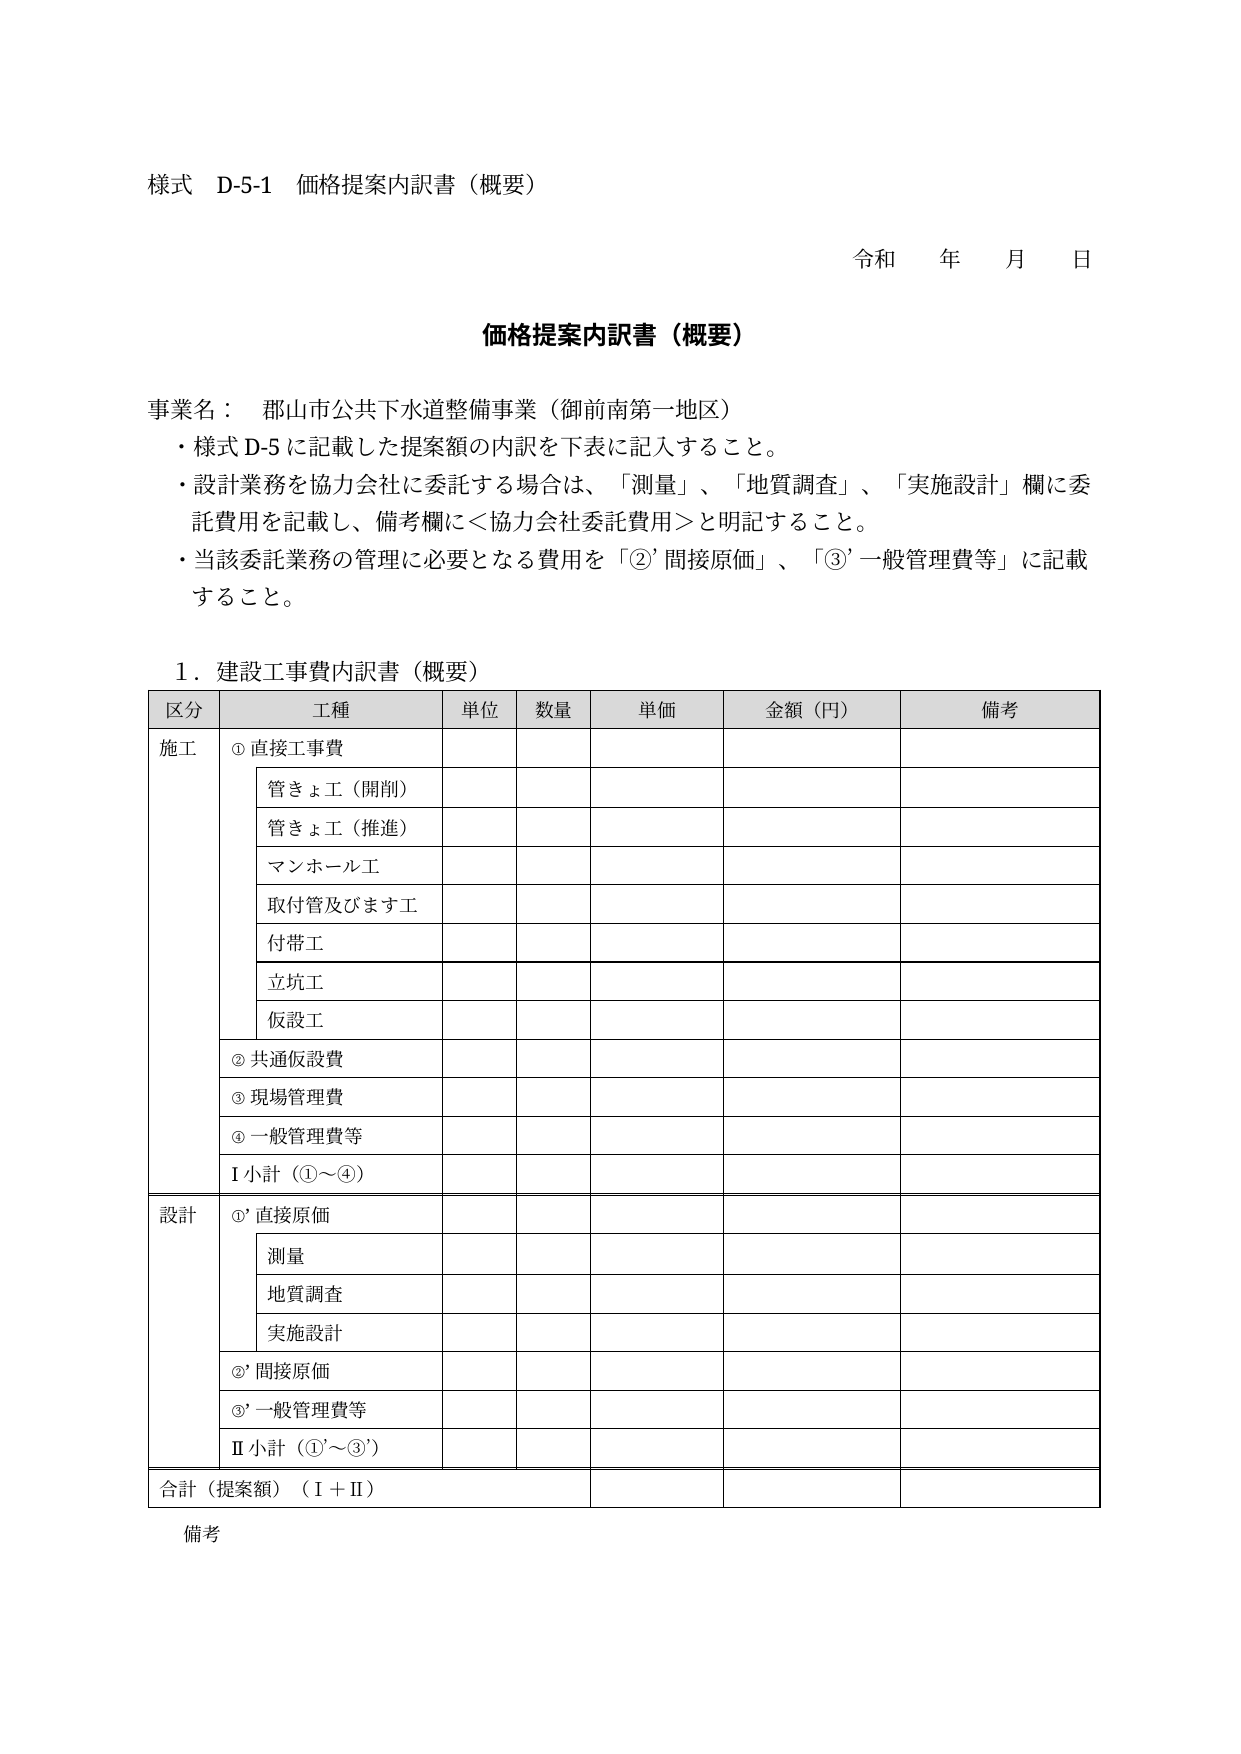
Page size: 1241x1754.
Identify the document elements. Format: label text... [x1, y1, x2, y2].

table_cell [591, 808, 723, 846]
table_cell [517, 1275, 590, 1312]
table_cell [724, 1001, 900, 1038]
table_cell [517, 1155, 590, 1193]
table_cell [591, 847, 723, 884]
table_cell [901, 1196, 1099, 1233]
table_cell ③ 現場管理費 [220, 1078, 442, 1116]
table_cell [901, 808, 1099, 846]
table_cell [443, 1429, 516, 1467]
subtitle 様式 D-5-1 価格提案内訳書（概要） [148, 164, 1092, 202]
text ・当該委託業務の管理に必要となる費用を「②’ 間接原価」、「③’ 一般管理費等」に記載すること。 [171, 539, 1092, 614]
table_cell [724, 768, 900, 807]
table_header 備考 [901, 691, 1099, 728]
table_cell [517, 1429, 590, 1467]
table_cell [724, 1470, 900, 1507]
table_cell [724, 1391, 900, 1428]
table_cell [724, 885, 900, 923]
table_cell 測量 [257, 1234, 442, 1274]
table_cell [724, 1429, 900, 1467]
table_cell 設計 [149, 1196, 219, 1467]
table_cell [901, 1234, 1099, 1274]
table_header 金額（円） [724, 691, 900, 728]
table_cell [901, 847, 1099, 884]
table_cell [443, 1196, 516, 1233]
table_cell [517, 1078, 590, 1116]
table_cell [724, 1234, 900, 1274]
table_cell [901, 729, 1099, 767]
table_cell [443, 1001, 516, 1038]
table_cell [724, 1040, 900, 1077]
table_cell [220, 1233, 256, 1274]
table_cell [517, 963, 590, 1000]
table_cell [443, 1352, 516, 1389]
table_cell [724, 729, 900, 767]
table_cell [517, 1234, 590, 1274]
table_cell [901, 1429, 1099, 1467]
table_cell [443, 729, 516, 767]
table_cell [901, 1391, 1099, 1428]
table_cell [591, 1196, 723, 1233]
table_cell [591, 729, 723, 767]
table_cell [724, 1275, 900, 1312]
table_cell [517, 1040, 590, 1077]
table_cell [901, 1040, 1099, 1077]
table_cell [220, 1274, 256, 1312]
table_cell [517, 1352, 590, 1389]
table_cell [724, 1117, 900, 1154]
table_cell [591, 885, 723, 923]
table_cell [517, 1314, 590, 1351]
table_cell [901, 963, 1099, 1000]
table_cell [517, 924, 590, 961]
table_cell [443, 885, 516, 923]
table_cell [591, 1234, 723, 1274]
table_cell [443, 1117, 516, 1154]
table_cell 管きょ工（開削） [257, 768, 442, 807]
table_cell [591, 1155, 723, 1193]
table_cell ② 共通仮設費 [220, 1040, 442, 1077]
table_cell [591, 1391, 723, 1428]
table_cell [591, 1275, 723, 1312]
table_cell [724, 1352, 900, 1389]
table_cell [517, 1001, 590, 1038]
table_cell [517, 729, 590, 767]
table_cell [724, 1314, 900, 1351]
table_cell 管きょ工（推進） [257, 808, 442, 846]
table_cell [724, 847, 900, 884]
table_cell [517, 1196, 590, 1233]
table_cell [591, 1470, 723, 1507]
text 備考 [148, 1514, 1092, 1552]
table_cell [517, 885, 590, 923]
table_cell [901, 1352, 1099, 1389]
table_cell ④ 一般管理費等 [220, 1117, 442, 1154]
table_cell [443, 768, 516, 807]
table_cell [443, 1275, 516, 1312]
table_cell [591, 1314, 723, 1351]
table_cell [517, 1391, 590, 1428]
table_cell [517, 768, 590, 807]
table_cell [901, 1117, 1099, 1154]
table_cell [443, 963, 516, 1000]
table_cell [443, 808, 516, 846]
table_cell [591, 768, 723, 807]
table_cell [901, 1470, 1099, 1507]
table_cell [724, 924, 900, 961]
table_cell [443, 924, 516, 961]
table_cell 仮設工 [257, 1001, 442, 1038]
table_cell 立坑工 [257, 963, 442, 1000]
table_header 数量 [517, 691, 590, 728]
table_cell マンホール工 [257, 847, 442, 884]
table_cell [901, 885, 1099, 923]
table_cell [901, 924, 1099, 961]
table_cell [591, 1429, 723, 1467]
table_cell 地質調査 [257, 1275, 442, 1312]
table_cell Ⅱ 小計（①’～③’） [220, 1429, 442, 1467]
table_cell [591, 1117, 723, 1154]
table_cell [724, 808, 900, 846]
table_header 単価 [591, 691, 723, 728]
table_cell ③’ 一般管理費等 [220, 1391, 442, 1428]
text 令和 年 月 日 [148, 239, 1092, 277]
table_cell [517, 808, 590, 846]
table_cell [591, 1040, 723, 1077]
table_cell [443, 1040, 516, 1077]
table_cell [443, 1155, 516, 1193]
table_cell [724, 1155, 900, 1193]
table_cell [901, 1275, 1099, 1312]
text 価格提案内訳書（概要） [148, 314, 1092, 352]
table_cell [517, 847, 590, 884]
table_cell [220, 1313, 256, 1351]
table_cell [443, 847, 516, 884]
table_header 区分 [149, 691, 219, 728]
table_cell [724, 1196, 900, 1233]
table_cell ① 直接工事費 [220, 729, 442, 767]
table_cell [901, 1001, 1099, 1038]
table_cell 取付管及びます工 [257, 885, 442, 923]
table_header 単位 [443, 691, 516, 728]
table_header 工種 [220, 691, 442, 728]
table_cell [591, 924, 723, 961]
table_cell [901, 1314, 1099, 1351]
table_cell [591, 963, 723, 1000]
table_cell [901, 1078, 1099, 1116]
table_cell [591, 1078, 723, 1116]
table_cell [443, 1234, 516, 1274]
table_cell [724, 1078, 900, 1116]
text ・設計業務を協力会社に委託する場合は、「測量」、「地質調査」、「実施設計」欄に委託費用を記載し、備考欄に＜協力会社委託費用＞と明記すること。 [171, 464, 1092, 539]
text 事業名： 郡山市公共下水道整備事業（御前南第一地区） [148, 389, 1092, 427]
table_cell 施工 [149, 729, 219, 1193]
table_cell 付帯工 [257, 924, 442, 961]
table_cell 合計（提案額）（Ⅰ＋Ⅱ） [149, 1470, 590, 1507]
text ・様式D-5に記載した提案額の内訳を下表に記入すること。 [171, 427, 1092, 464]
table_cell [220, 767, 256, 1038]
table_cell [591, 1001, 723, 1038]
table_cell [901, 768, 1099, 807]
table_cell [443, 1391, 516, 1428]
table_cell 実施設計 [257, 1314, 442, 1351]
table_cell [517, 1117, 590, 1154]
table_cell [591, 1352, 723, 1389]
table_cell [724, 963, 900, 1000]
text １．建設工事費内訳書（概要） [148, 652, 1092, 689]
table_cell [443, 1078, 516, 1116]
table_cell Ⅰ 小計（①～④） [220, 1155, 442, 1193]
table_cell ①’ 直接原価 [220, 1196, 442, 1233]
table_cell [443, 1314, 516, 1351]
table_cell [901, 1155, 1099, 1193]
table_cell ②’ 間接原価 [220, 1352, 442, 1389]
